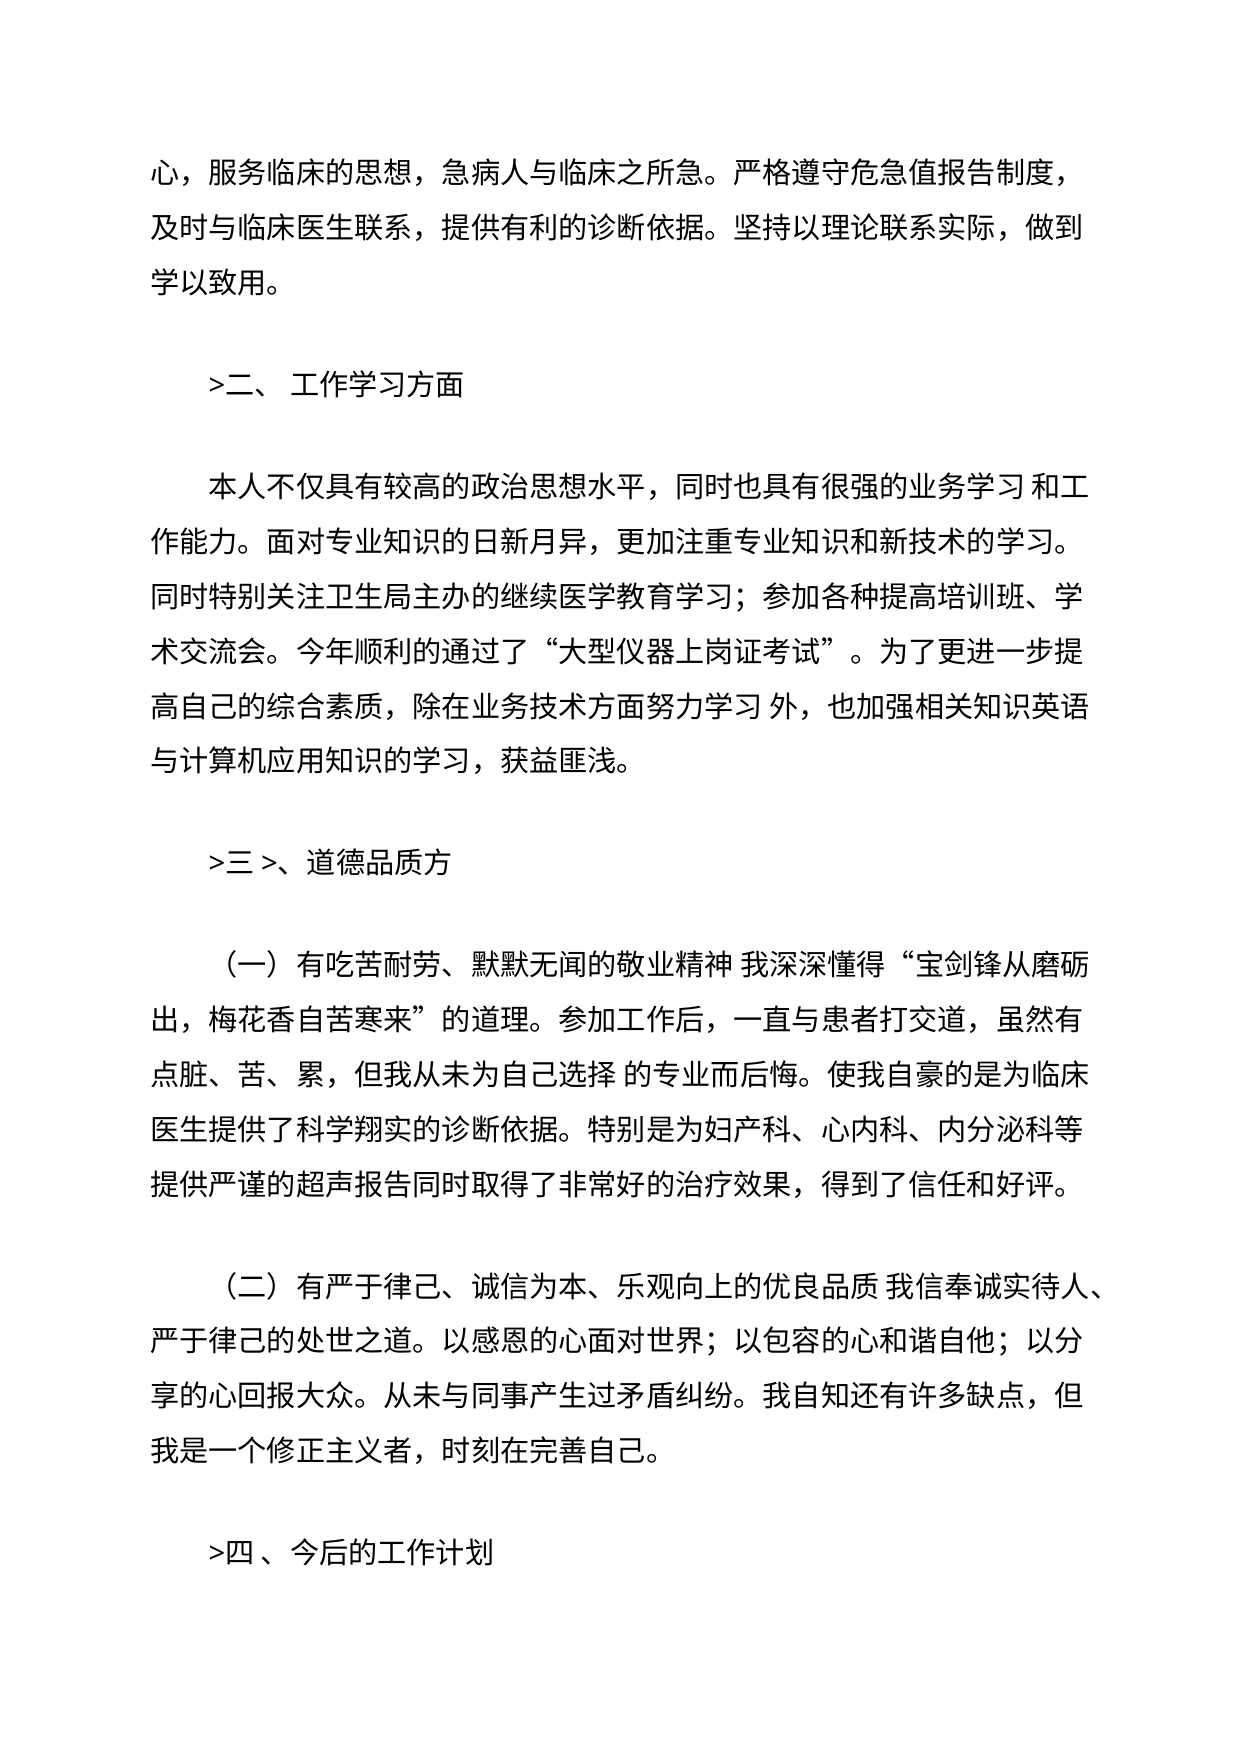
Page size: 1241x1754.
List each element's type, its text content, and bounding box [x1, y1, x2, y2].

text >四 、今后的工作计划 [150, 1529, 1090, 1572]
text >二、 工作学习方面 [150, 362, 1090, 404]
text 本人不仅具有较高的政治思想水平，同时也具有很强的业务学习 和工作能力。面对专业知识的日新月异，更加注重专业知识和新技术的学习。同时特别关注卫生局主办的继续医学教育学习；参加各种提高培训班、学术交流会。今年顺利的通过了“大型仪器上岗证考试”。为了更进一步提高自己的综合素质，除在业务技术方面努力学习 外，也加强相关知识英语与计算机应用知识的学习，获益匪浅。 [150, 463, 1090, 780]
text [150, 150, 1090, 302]
text >三 >、道德品质方 [150, 840, 1090, 882]
text （二）有严于律己、诚信为本、乐观向上的优良品质 我信奉诚实待人、严于律己的处世之道。以感恩的心面对世界；以包容的心和谐自他；以分享的心回报大众。从未与同事产生过矛盾纠纷。我自知还有许多缺点，但我是一个修正主义者，时刻在完善自己。 [150, 1263, 1090, 1470]
text （一）有吃苦耐劳、默默无闻的敬业精神 我深深懂得“宝剑锋从磨砺出，梅花香自苦寒来”的道理。参加工作后，一直与患者打交道，虽然有点脏、苦、累，但我从未为自己选择 的专业而后悔。使我自豪的是为临床医生提供了科学翔实的诊断依据。特别是为妇产科、心内科、内分泌科等提供严谨的超声报告同时取得了非常好的治疗效果，得到了信任和好评。 [150, 942, 1090, 1204]
